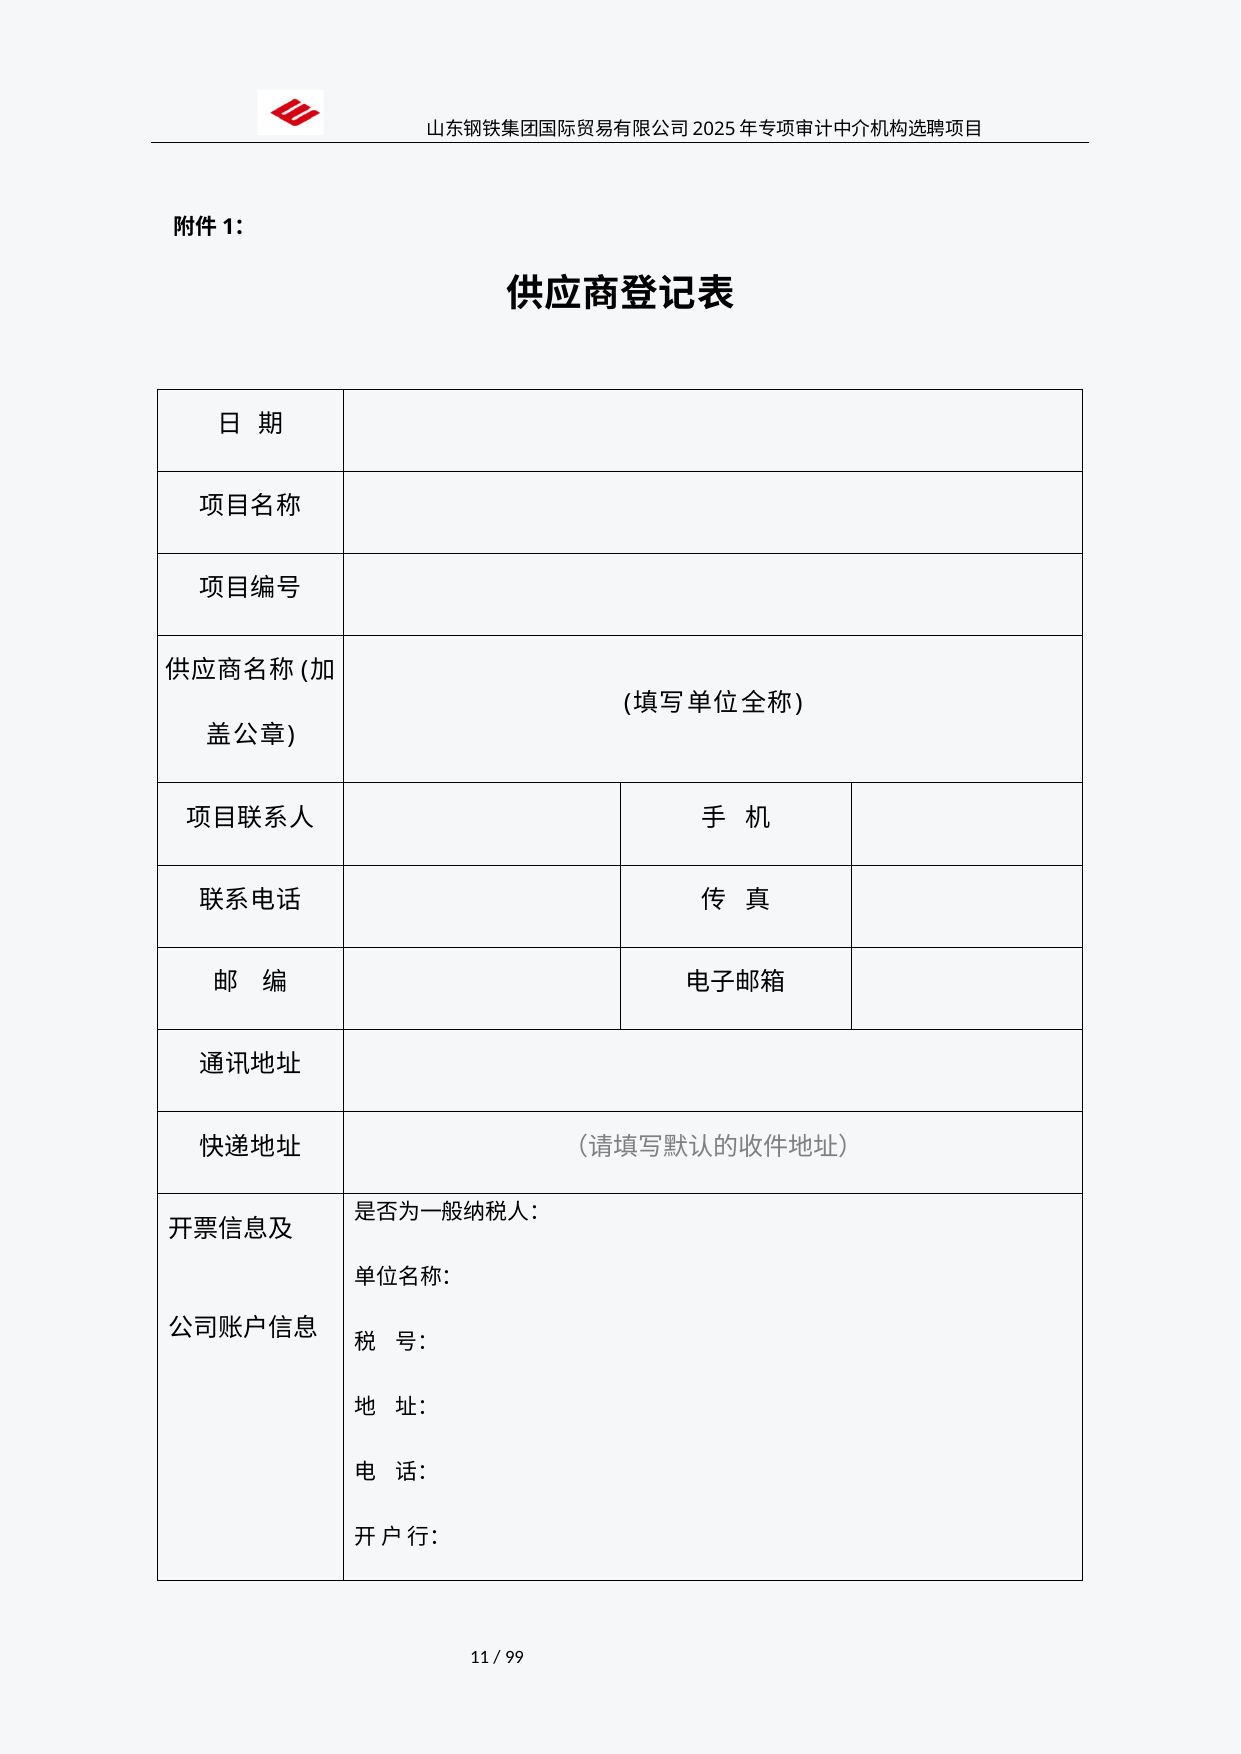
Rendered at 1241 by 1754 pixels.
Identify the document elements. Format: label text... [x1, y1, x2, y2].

table_header [344, 390, 1082, 471]
table_header 日 期 [158, 390, 343, 471]
table_cell 电子邮箱 [621, 948, 851, 1029]
picture [257, 90, 324, 135]
text 供应商登记表 [159, 258, 1081, 323]
table_cell (填写单位全称) [344, 636, 1082, 782]
table_cell 手 机 [621, 783, 851, 864]
table_cell 项目联系人 [158, 783, 343, 864]
table_cell [344, 472, 1082, 553]
table_cell [344, 783, 620, 864]
table_cell 开票信息及 公司账户信息 [158, 1194, 343, 1580]
table_cell [344, 866, 620, 947]
table_cell 项目名称 [158, 472, 343, 553]
table_cell （请填写默认的收件地址） [344, 1112, 1082, 1193]
table_cell 通讯地址 [158, 1030, 343, 1111]
table_cell 邮 编 [158, 948, 343, 1029]
table_cell [344, 948, 620, 1029]
table_cell 供应商名称 (加盖公章) [158, 636, 343, 782]
table_cell [852, 783, 1082, 864]
table_cell [852, 866, 1082, 947]
table_cell 传 真 [621, 866, 851, 947]
table_cell [344, 1030, 1082, 1111]
table_cell 快递地址 [158, 1112, 343, 1193]
table_cell [344, 554, 1082, 635]
text 附件1： [174, 208, 1081, 241]
table_cell 联系电话 [158, 866, 343, 947]
table_cell [852, 948, 1082, 1029]
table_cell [344, 1194, 1082, 1580]
table_cell 项目编号 [158, 554, 343, 635]
